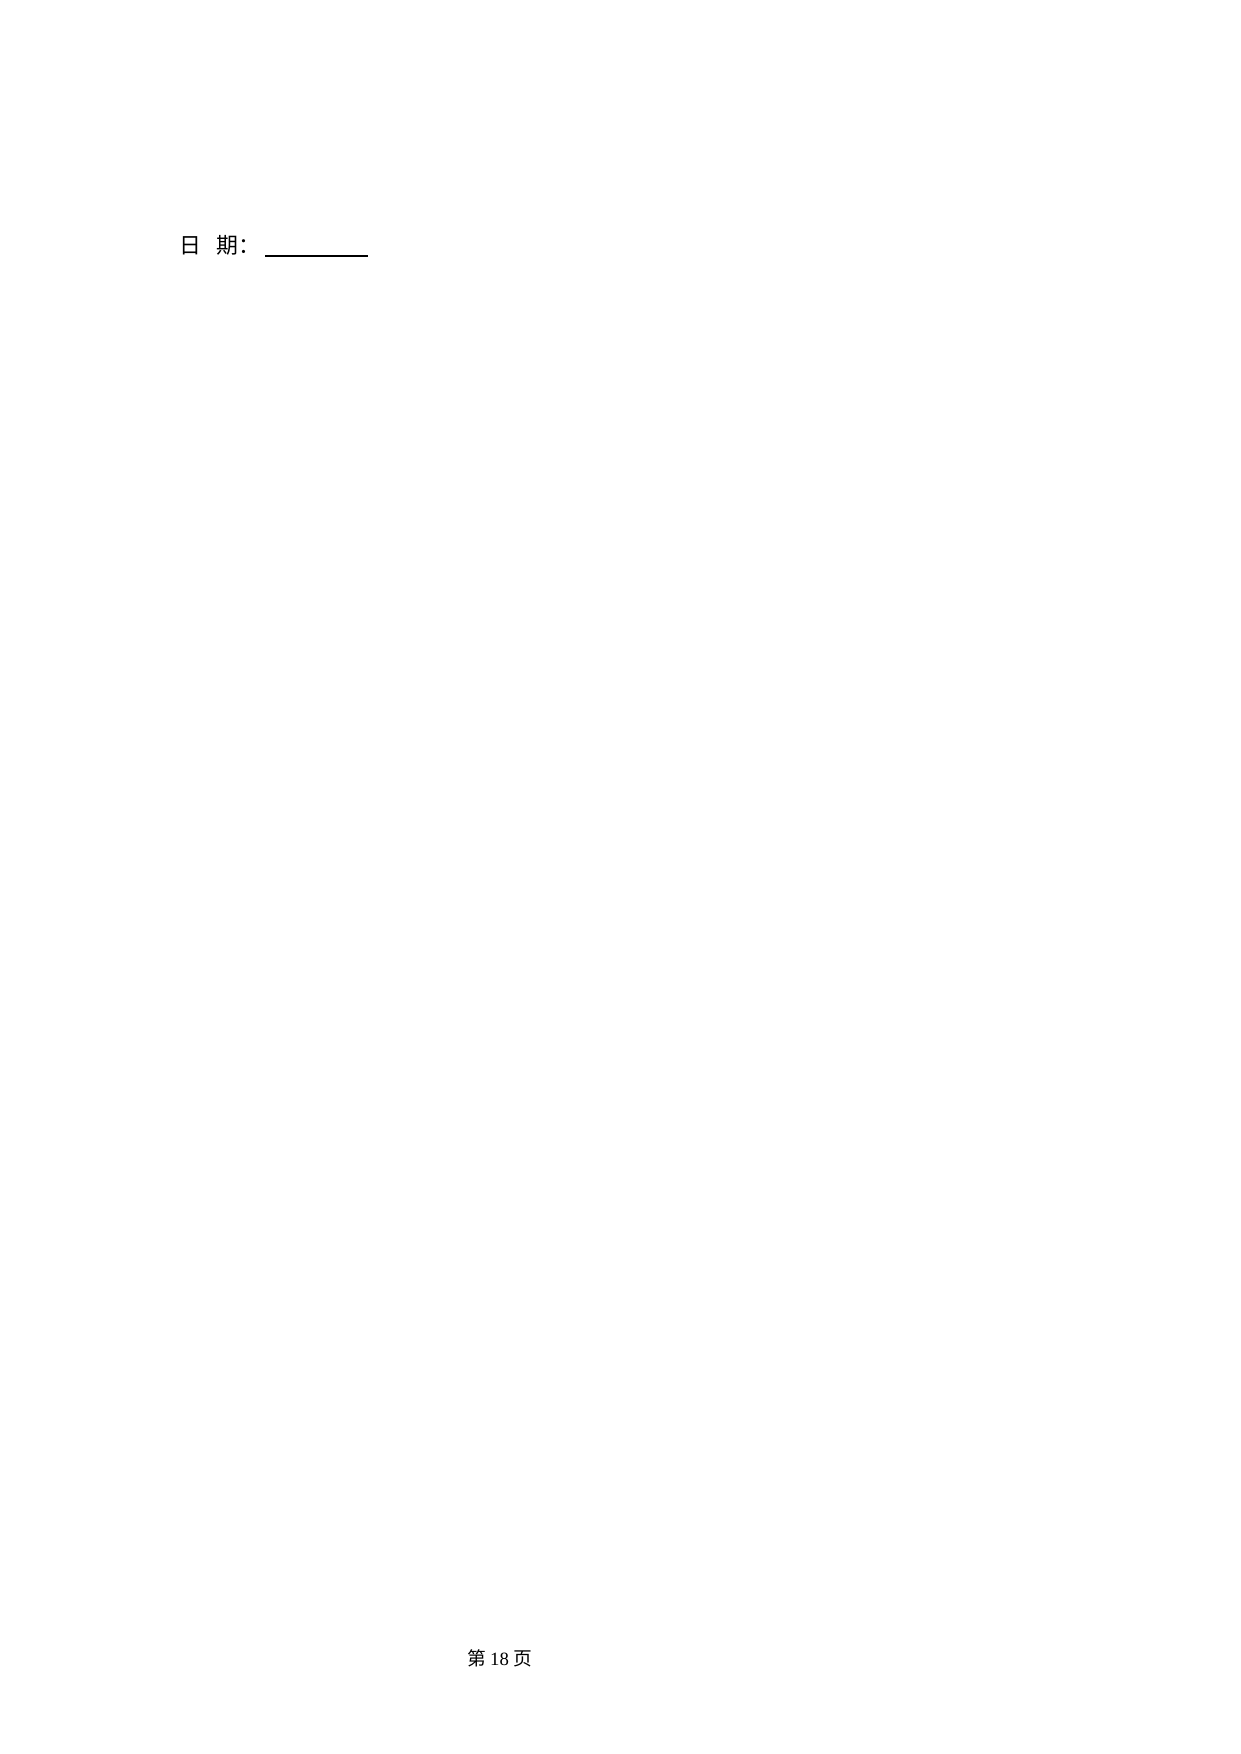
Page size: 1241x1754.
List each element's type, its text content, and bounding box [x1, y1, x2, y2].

text 日 期： [136, 228, 1098, 260]
